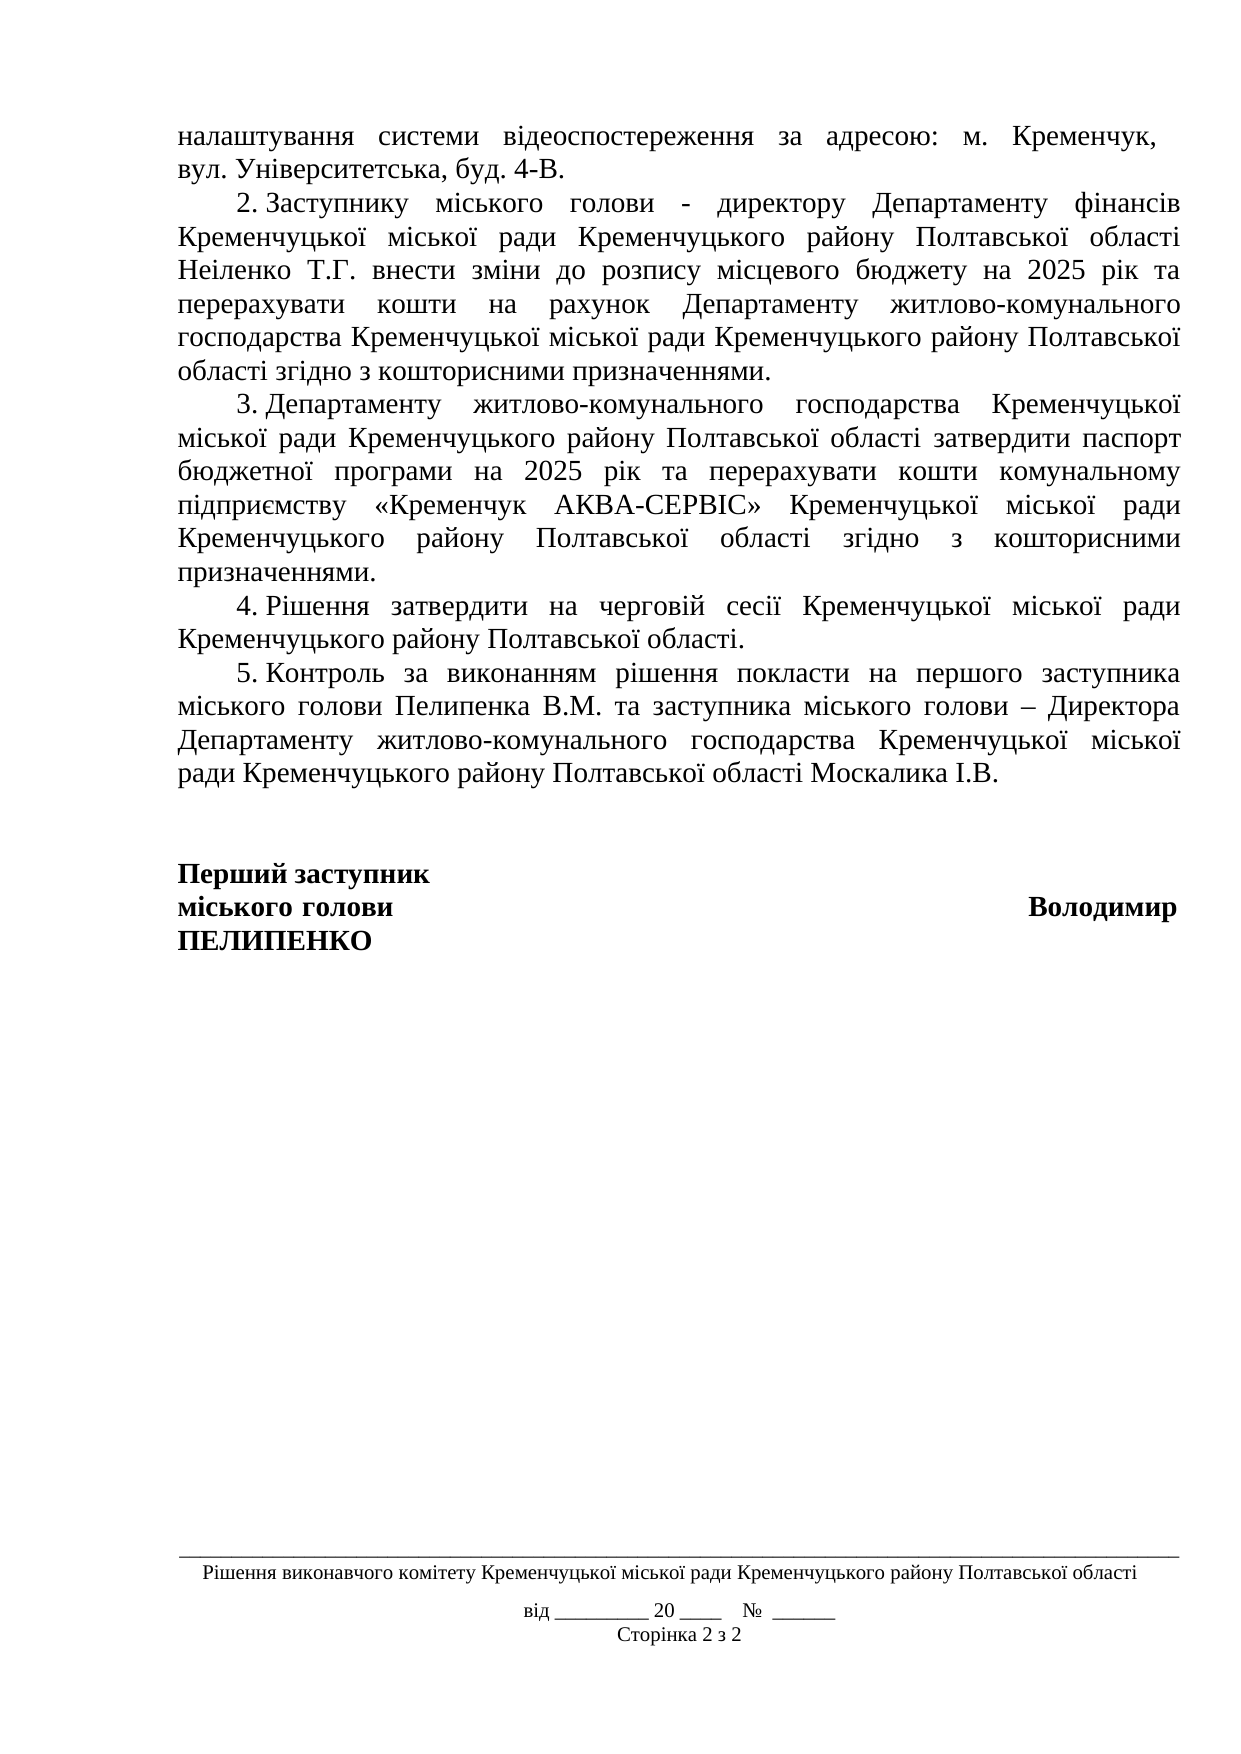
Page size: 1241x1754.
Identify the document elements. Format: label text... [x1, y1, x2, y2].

text 4. Рішення затвердити на черговій сесії Кременчуцької міської ради Кременчуцького району Полтавської області. [177, 588, 1181, 655]
text 5. Контроль за виконанням рішення покласти на першого заступника міського голови Пелипенка В.М. та заступника міського голови – Директора Департаменту житлово-комунального господарства Кременчуцької міської ради Кременчуцького району Полтавської області Москалика І.В. [177, 655, 1181, 789]
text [177, 118, 1181, 185]
text 2. Заступнику міського голови - директору Департаменту фінансів Кременчуцької міської ради Кременчуцького району Полтавської області Неіленко Т.Г. внести зміни до розпису місцевого бюджету на 2025 рік та перерахувати кошти на рахунок Департаменту житлово-комунального господарства Кременчуцької міської ради Кременчуцького району Полтавської області згідно з кошторисними призначеннями. [177, 185, 1181, 386]
text 3. Департаменту житлово-комунального господарства Кременчуцької міської ради Кременчуцького району Полтавської області затвердити паспорт бюджетної програми на 2025 рік та перерахувати кошти комунальному підприємству «Кременчук АКВА-СЕРВІС» Кременчуцької міської ради Кременчуцького району Полтавської області згідно з кошторисними призначеннями. [177, 386, 1181, 588]
text міського голови Володимир ПЕЛИПЕНКО [177, 889, 1183, 957]
text Перший заступник [177, 856, 1183, 889]
